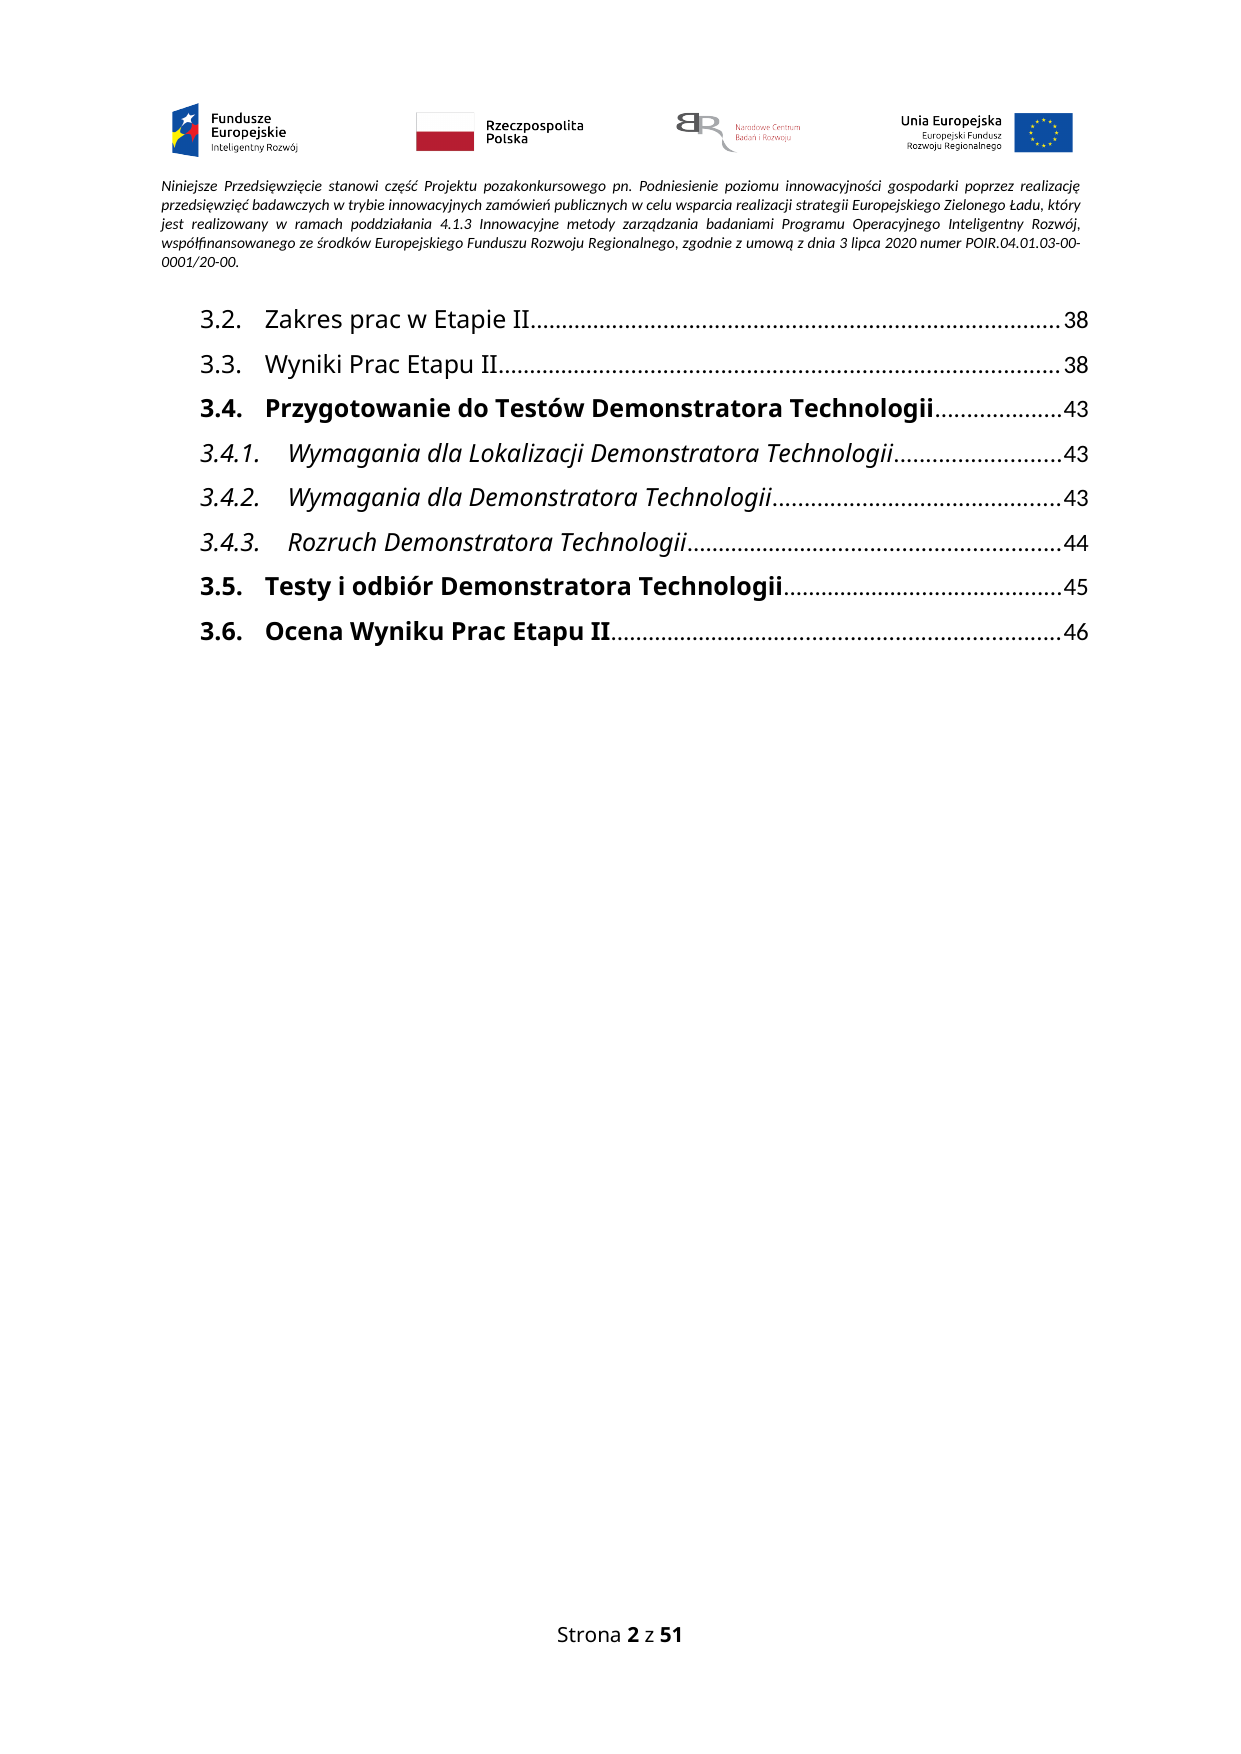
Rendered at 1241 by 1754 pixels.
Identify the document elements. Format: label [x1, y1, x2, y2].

picture [172, 103, 1073, 157]
